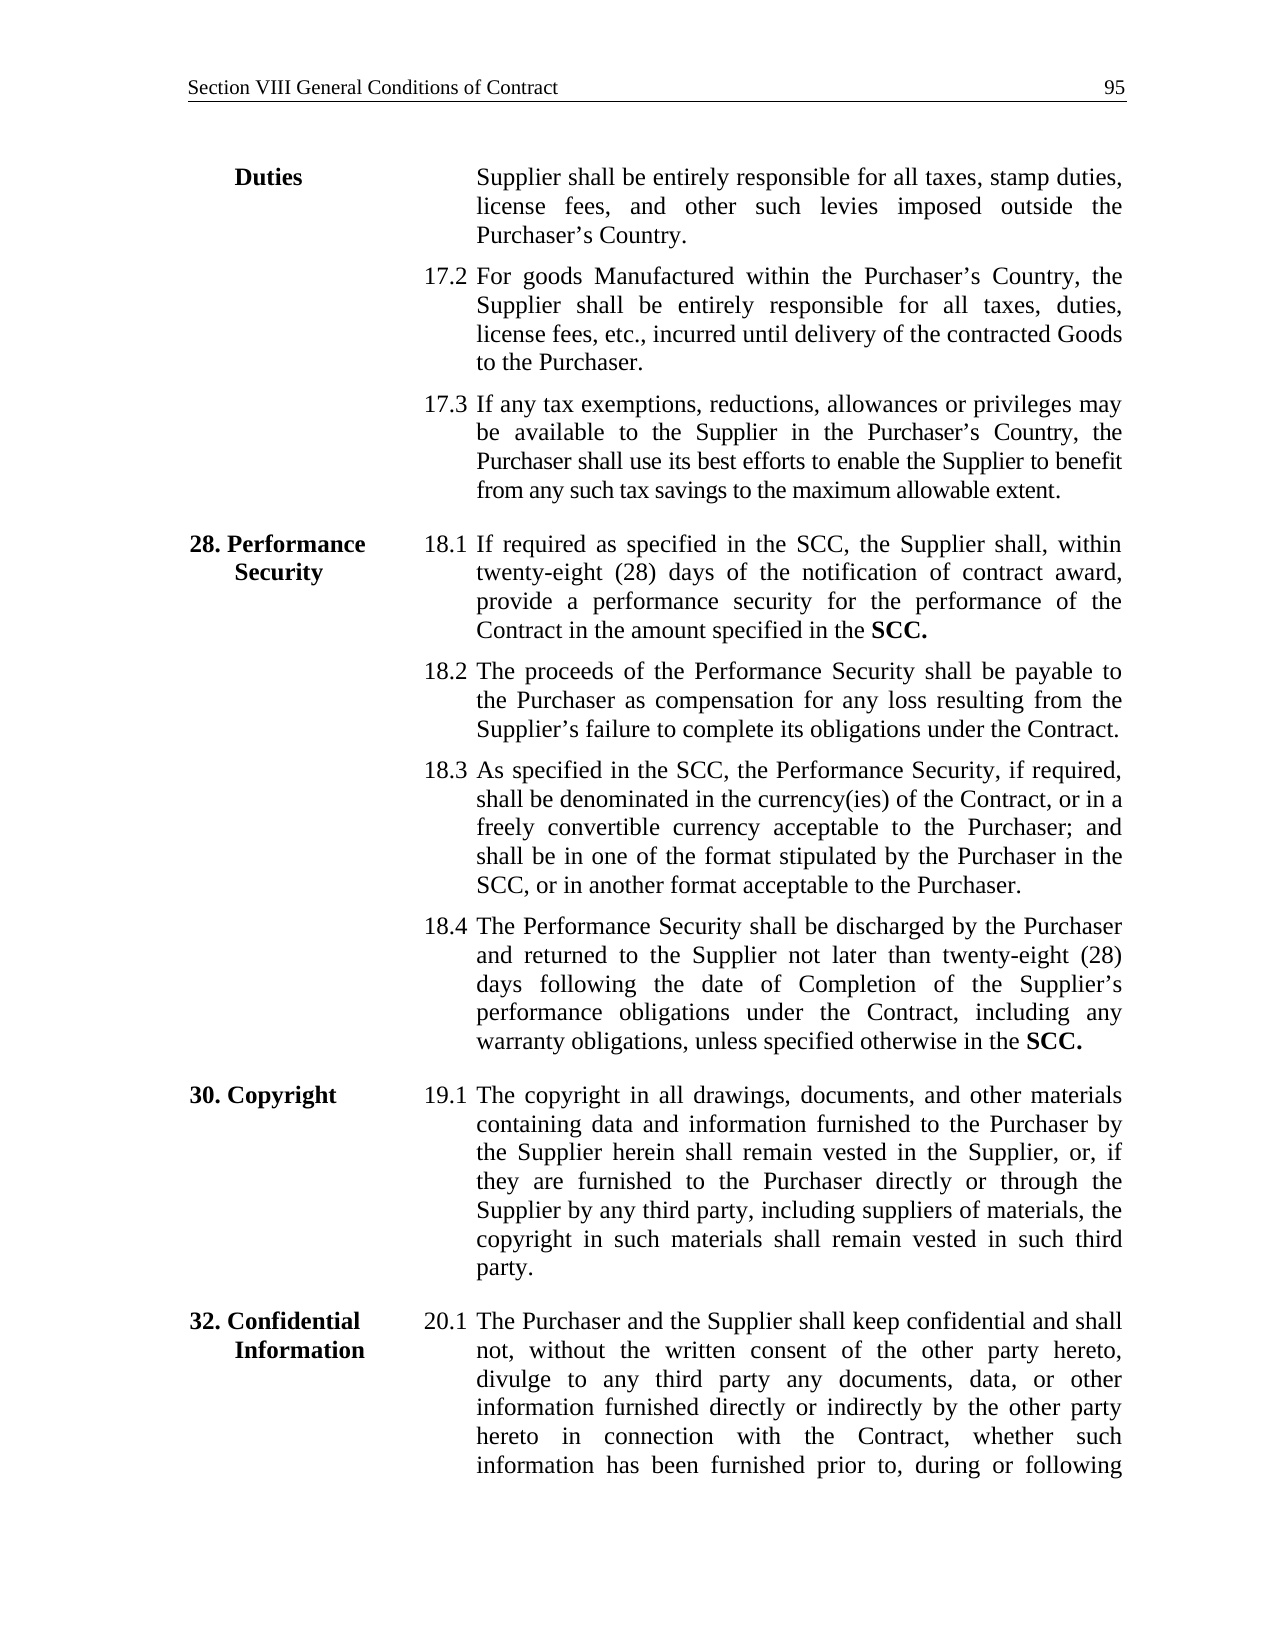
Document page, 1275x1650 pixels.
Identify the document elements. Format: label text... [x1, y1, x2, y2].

table_cell Performance Security [178, 516, 412, 1067]
table_cell Confidential Information [178, 1294, 412, 1479]
table_cell If required as specified in the SCC, the Supplier shall, within twenty-eight (28) days of the notification of contract award, provide a performance security for the performance of the Contract in the amount specified in the SCC. The proceeds of the Performance Security shall be payable to the Purchaser as compensation for any loss resulting from the Supplier’s failure to complete its obligations under the Contract. As specified in the SCC, the Performance Security, if required, shall be denominated in the currency(ies) of the Contract, or in a freely convertible currency acceptable to the Purchaser; and shall be in one of the format stipulated by the Purchaser in the SCC, or in another format acceptable to the Purchaser. The Performance Security shall be discharged by the Purchaser and returned to the Supplier not later than twenty-eight (28) days following the date of Completion of the Supplier’s performance obligations under the Contract, including any warranty obligations, unless specified otherwise in the SCC. [413, 516, 1134, 1067]
table_cell Taxes and Duties [178, 150, 412, 516]
table_cell The copyright in all drawings, documents, and other materials containing data and information furnished to the Purchaser by the Supplier herein shall remain vested in the Supplier, or, if they are furnished to the Purchaser directly or through the Supplier by any third party, including suppliers of materials, the copyright in such materials shall remain vested in such third party. [413, 1068, 1134, 1294]
table_cell Copyright [178, 1068, 412, 1294]
